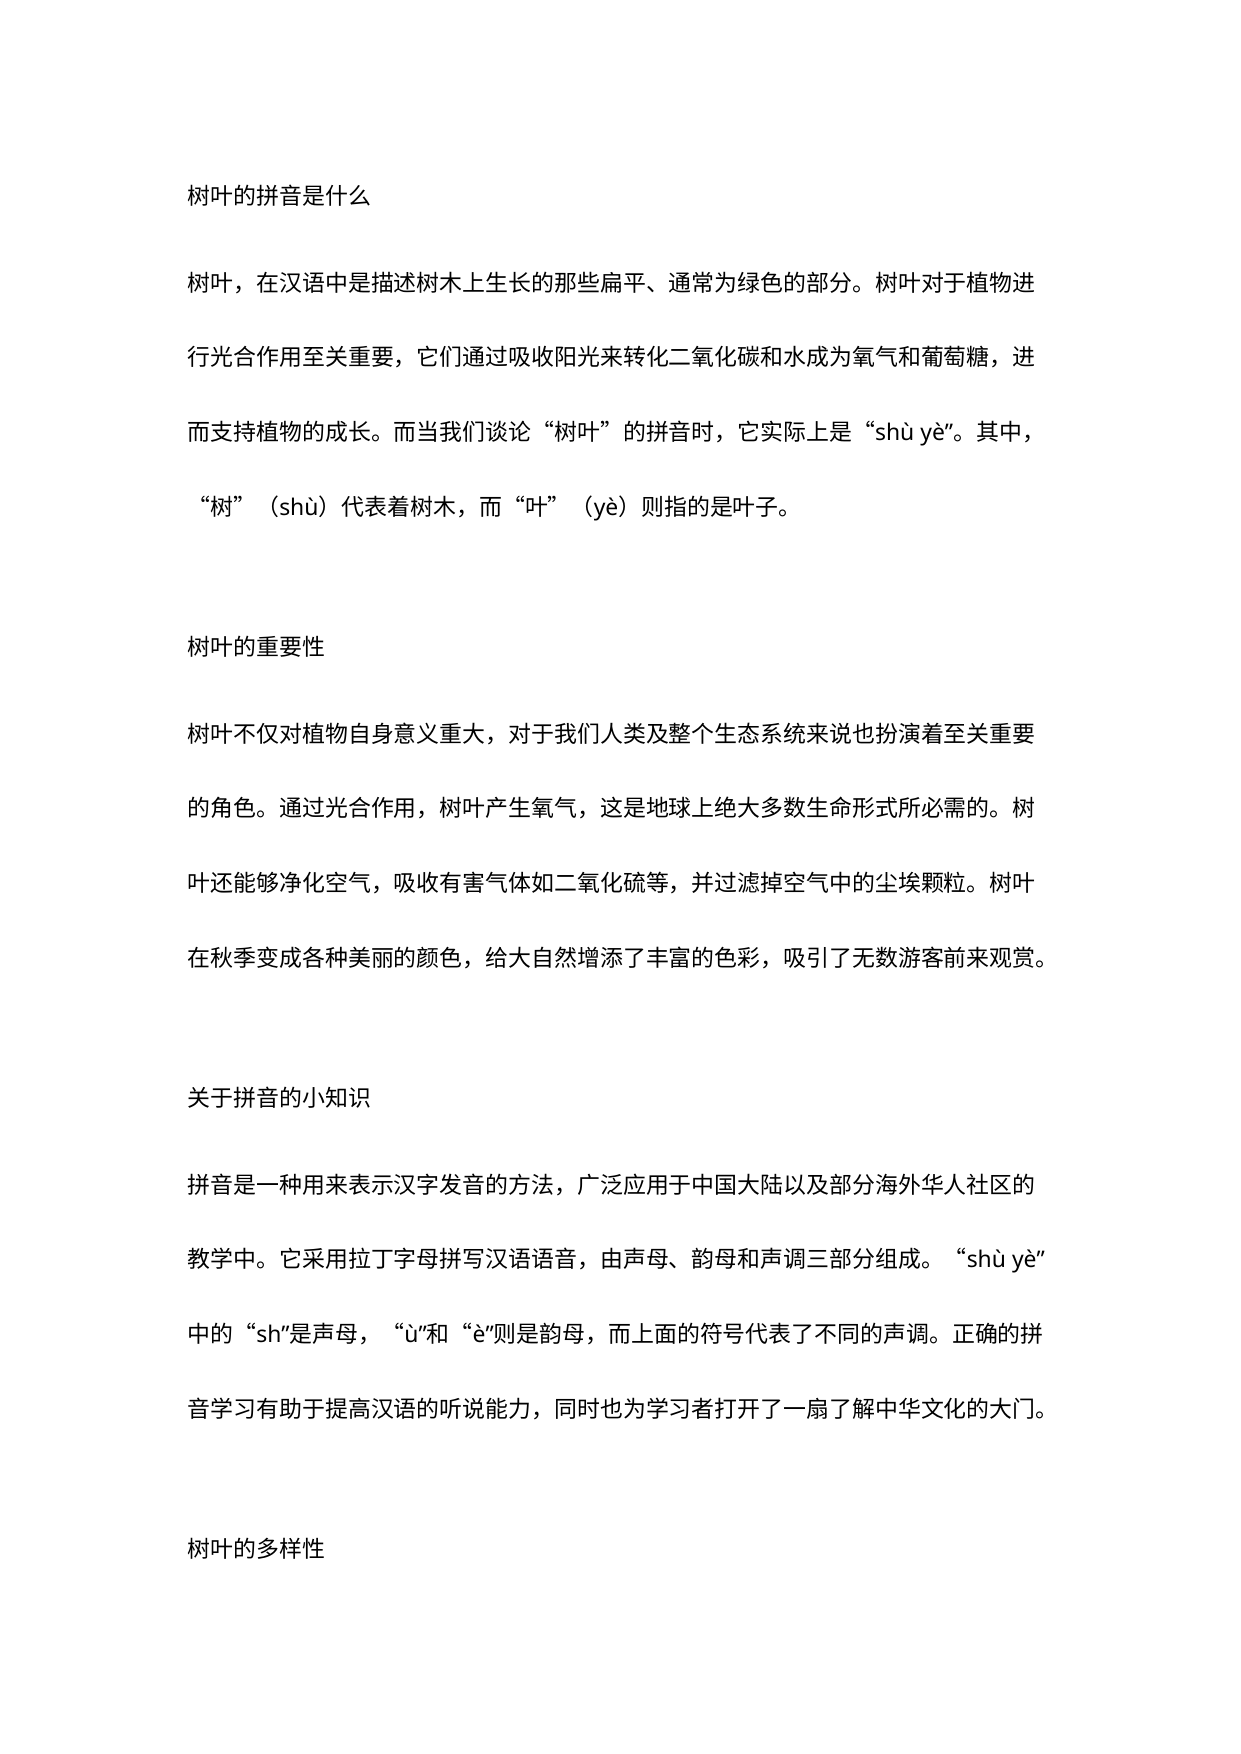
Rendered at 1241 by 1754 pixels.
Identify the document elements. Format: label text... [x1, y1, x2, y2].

text 树叶的重要性 [187, 613, 1053, 678]
text 树叶的拼音是什么 [187, 162, 1053, 227]
text 树叶不仅对植物自身意义重大，对于我们人类及整个生态系统来说也扮演着至关重要的角色。通过光合作用，树叶产生氧气，这是地球上绝大多数生命形式所必需的。树叶还能够净化空气，吸收有害气体如二氧化硫等，并过滤掉空气中的尘埃颗粒。树叶在秋季变成各种美丽的颜色，给大自然增添了丰富的色彩，吸引了无数游客前来观赏。 [187, 700, 1053, 989]
text 关于拼音的小知识 [187, 1064, 1053, 1129]
text 树叶，在汉语中是描述树木上生长的那些扁平、通常为绿色的部分。树叶对于植物进行光合作用至关重要，它们通过吸收阳光来转化二氧化碳和水成为氧气和葡萄糖，进而支持植物的成长。而当我们谈论“树叶”的拼音时，它实际上是“shù yè”。其中，“树”（shù）代表着树木，而“叶”（yè）则指的是叶子。 [187, 248, 1053, 538]
text 拼音是一种用来表示汉字发音的方法，广泛应用于中国大陆以及部分海外华人社区的教学中。它采用拉丁字母拼写汉语语音，由声母、韵母和声调三部分组成。“shù yè”中的“sh”是声母，“ù”和“è”则是韵母，而上面的符号代表了不同的声调。正确的拼音学习有助于提高汉语的听说能力，同时也为学习者打开了一扇了解中华文化的大门。 [187, 1151, 1053, 1440]
text 树叶的多样性 [187, 1515, 1053, 1580]
